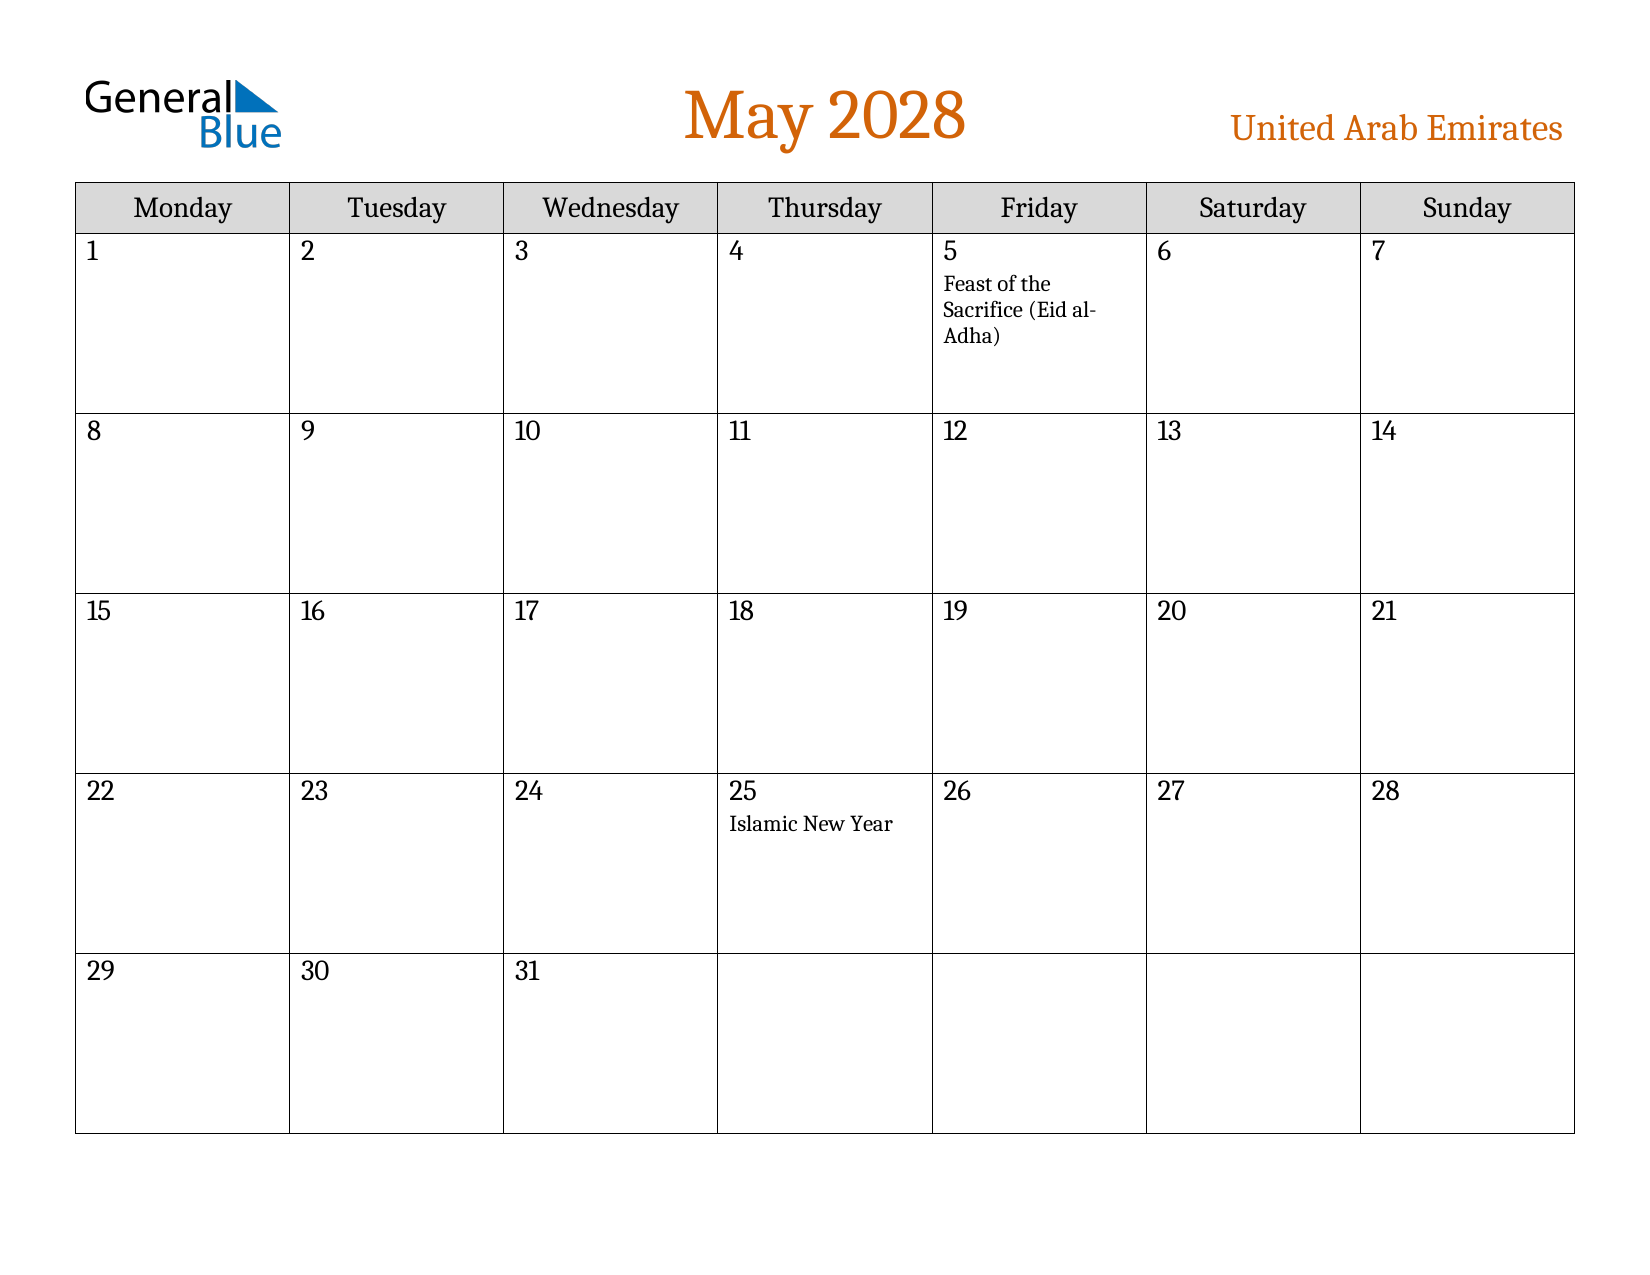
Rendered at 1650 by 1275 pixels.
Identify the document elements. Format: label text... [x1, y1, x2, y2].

table_cell Sunday [1361, 183, 1574, 233]
table_cell Thursday [718, 183, 932, 233]
table_cell [718, 270, 932, 413]
table_cell Saturday [1147, 183, 1360, 233]
table_cell [76, 990, 289, 1133]
table_cell [718, 954, 932, 990]
picture [86, 80, 281, 148]
table_cell 31 [504, 954, 717, 990]
table_cell Tuesday [290, 183, 503, 233]
table_cell 6 [1147, 234, 1360, 270]
table_cell 4 [718, 234, 932, 270]
table_cell [76, 450, 289, 593]
table_cell [933, 954, 1146, 990]
table_cell [504, 630, 717, 773]
table_cell 22 [76, 774, 289, 810]
table_cell [290, 270, 503, 413]
table_cell 9 [290, 414, 503, 450]
table_cell 27 [1147, 774, 1360, 810]
table_cell 30 [290, 954, 503, 990]
table_cell [290, 810, 503, 953]
table_cell 20 [1147, 594, 1360, 630]
table_cell [76, 270, 289, 413]
table_cell [1147, 450, 1360, 593]
table_cell 3 [504, 234, 717, 270]
table_cell 13 [1147, 414, 1360, 450]
table_cell [1147, 270, 1360, 413]
table_cell [290, 990, 503, 1133]
table_cell [718, 630, 932, 773]
table_cell [1147, 810, 1360, 953]
table_cell 10 [504, 414, 717, 450]
table_cell 29 [76, 954, 289, 990]
table_cell [933, 810, 1146, 953]
table_cell 1 [76, 234, 289, 270]
table_cell [1361, 270, 1574, 413]
table_cell [1147, 990, 1360, 1133]
table_cell 28 [1361, 774, 1574, 810]
table_cell Feast of the Sacrifice (Eid al-Adha) [933, 270, 1146, 413]
table_cell [504, 450, 717, 593]
table_cell 21 [1361, 594, 1574, 630]
table_cell [290, 630, 503, 773]
table_cell Islamic New Year [718, 810, 932, 953]
table_cell Friday [933, 183, 1146, 233]
table_cell 19 [933, 594, 1146, 630]
table_cell 25 [718, 774, 932, 810]
table_header May 2028 [504, 75, 1146, 182]
table_cell 16 [290, 594, 503, 630]
table_cell 5 [933, 234, 1146, 270]
table_cell 17 [504, 594, 717, 630]
table_cell [933, 630, 1146, 773]
table_cell [76, 810, 289, 953]
table_cell [1361, 810, 1574, 953]
table_cell 11 [718, 414, 932, 450]
table_cell 18 [718, 594, 932, 630]
table_cell 26 [933, 774, 1146, 810]
table_header [76, 75, 503, 182]
table_cell [1361, 630, 1574, 773]
table_cell 7 [1361, 234, 1574, 270]
table_cell [504, 990, 717, 1133]
table_cell 12 [933, 414, 1146, 450]
table_cell [1147, 954, 1360, 990]
table_cell [504, 810, 717, 953]
table_cell [1361, 990, 1574, 1133]
table_cell [933, 450, 1146, 593]
table_cell [504, 270, 717, 413]
table_cell [1361, 954, 1574, 990]
table_cell [290, 450, 503, 593]
table_header United Arab Emirates [1146, 75, 1574, 182]
table_cell 8 [76, 414, 289, 450]
table_cell Wednesday [504, 183, 717, 233]
table_cell [718, 990, 932, 1133]
table_cell [1361, 450, 1574, 593]
table_cell Monday [76, 183, 289, 233]
table_cell [718, 450, 932, 593]
table_cell 24 [504, 774, 717, 810]
table_cell [933, 990, 1146, 1133]
table_cell [76, 630, 289, 773]
table_cell 23 [290, 774, 503, 810]
table_cell 2 [290, 234, 503, 270]
table_cell 15 [76, 594, 289, 630]
table_cell [1147, 630, 1360, 773]
table_cell 14 [1361, 414, 1574, 450]
